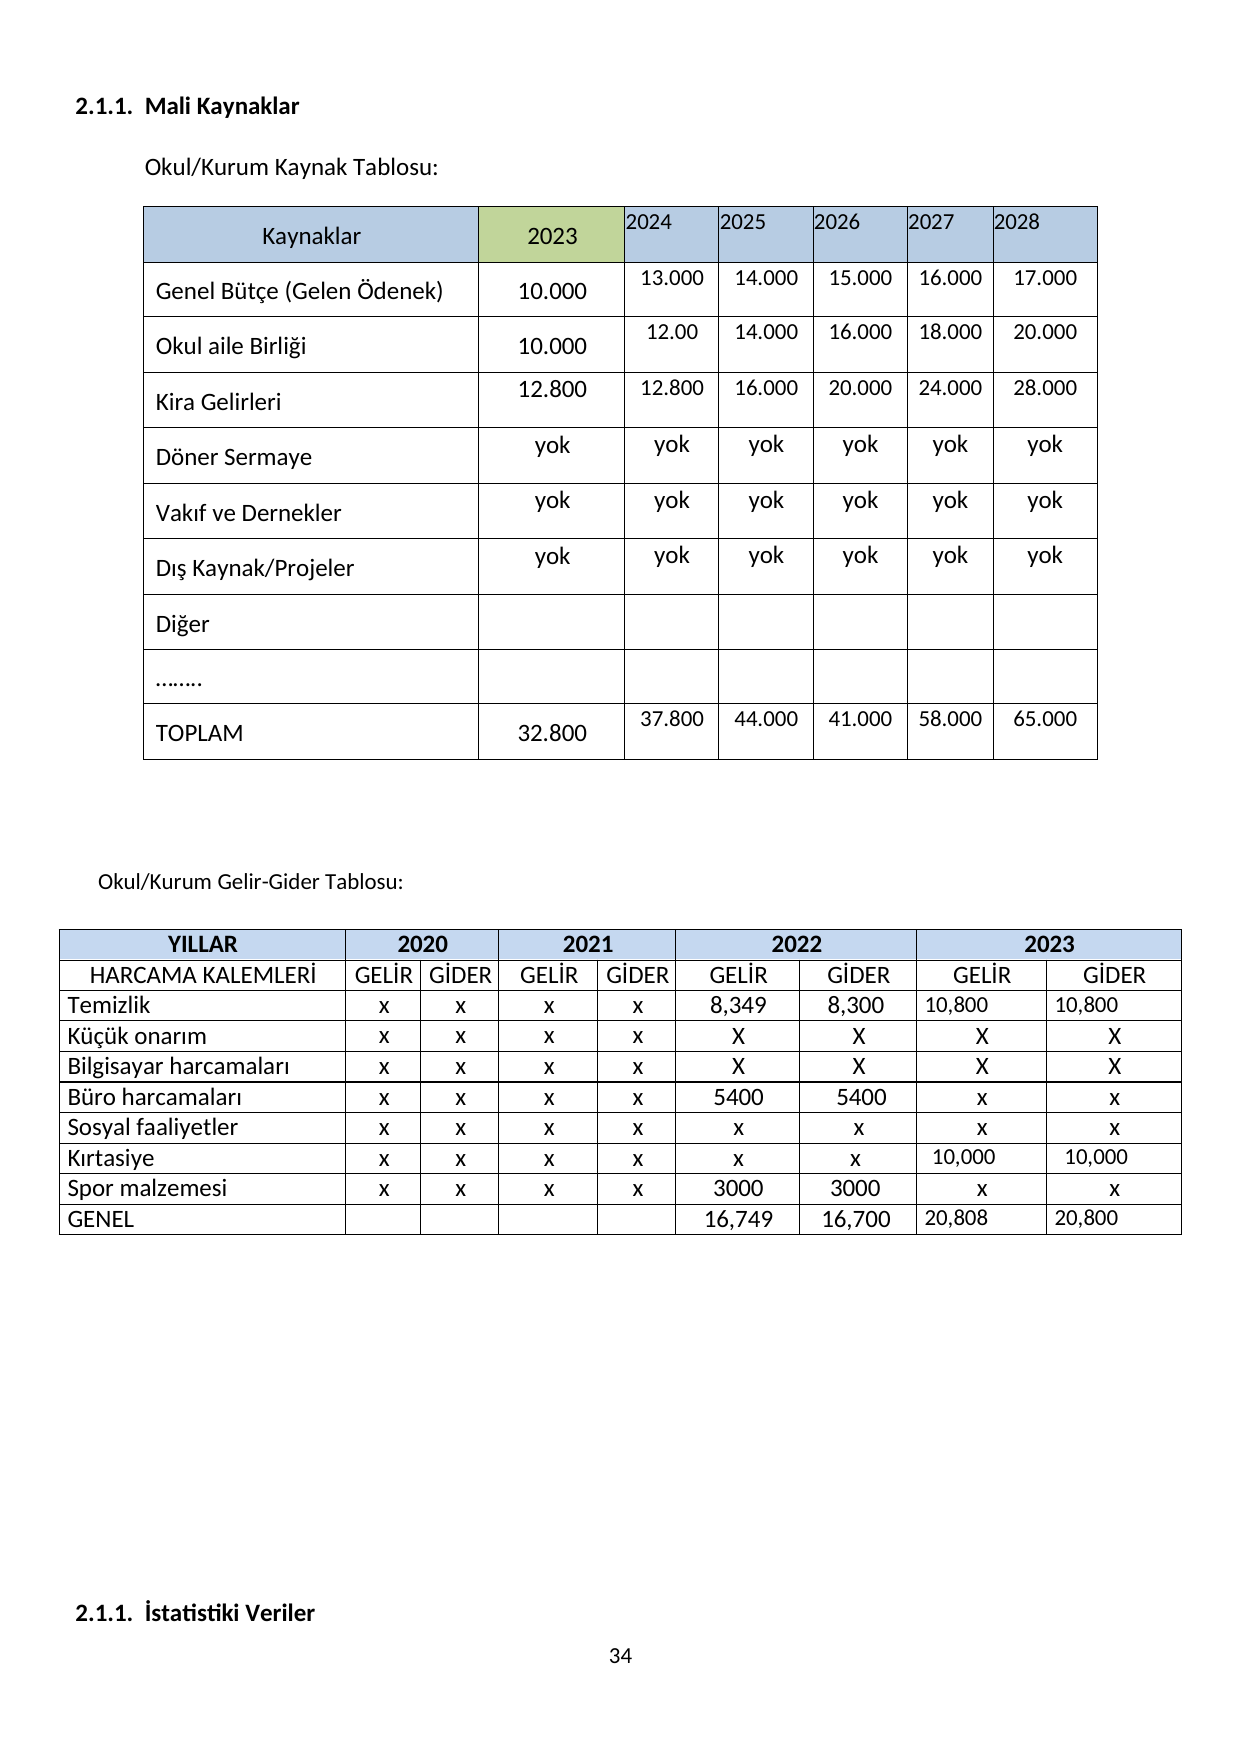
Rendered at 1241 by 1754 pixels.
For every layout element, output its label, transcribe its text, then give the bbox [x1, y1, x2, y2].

table_cell X [917, 1021, 1046, 1051]
table_cell x [598, 1113, 675, 1142]
table_cell yok [908, 484, 993, 538]
table_cell GİDER [1047, 961, 1181, 990]
table_cell yok [908, 539, 993, 594]
table_cell x [421, 1113, 498, 1142]
table_cell x [346, 991, 420, 1020]
table_cell 16,700 [800, 1205, 916, 1234]
table_header 2025 [719, 207, 813, 262]
table_cell x [598, 991, 675, 1020]
table_cell 12.800 [479, 373, 624, 427]
table_cell GİDER [421, 961, 498, 990]
table_cell 13.000 [625, 263, 718, 316]
table_cell x [346, 1021, 420, 1051]
table_cell 8,300 [800, 991, 916, 1020]
table_cell x [598, 1052, 675, 1081]
table_cell [719, 650, 813, 703]
table_cell 14.000 [719, 263, 813, 316]
table_cell GELİR [499, 961, 597, 990]
table_cell 17.000 [994, 263, 1097, 316]
table_cell x [1047, 1083, 1181, 1112]
table_cell x [421, 1174, 498, 1203]
table_cell x [346, 1174, 420, 1203]
table_cell x [676, 1144, 799, 1173]
table_cell 10,800 [1047, 991, 1181, 1020]
table_cell x [800, 1144, 916, 1173]
table_header 2023 [917, 930, 1181, 959]
table_cell yok [479, 539, 624, 594]
table_cell yok [908, 428, 993, 483]
table_cell 44.000 [719, 704, 813, 759]
table_cell 16.000 [719, 373, 813, 427]
table_cell yok [479, 484, 624, 538]
table_cell x [800, 1113, 916, 1142]
table_cell x [346, 1113, 420, 1142]
table_cell [479, 595, 624, 649]
table_cell x [917, 1113, 1046, 1142]
table_cell 28.000 [994, 373, 1097, 427]
table_cell [479, 650, 624, 703]
table_cell yok [814, 484, 907, 538]
table_header 2027 [908, 207, 993, 262]
table_cell [908, 595, 993, 649]
table_cell x [598, 1021, 675, 1051]
table_cell 65.000 [994, 704, 1097, 759]
table_header 2026 [814, 207, 907, 262]
table_cell 12.800 [625, 373, 718, 427]
table_cell 58.000 [908, 704, 993, 759]
table_cell Spor malzemesi [60, 1174, 345, 1203]
table_cell 5400 [676, 1083, 799, 1112]
table_cell x [1047, 1113, 1181, 1142]
subtitle Mali Kaynaklar [75, 90, 1201, 121]
table_cell 18.000 [908, 317, 993, 372]
table_cell GELİR [917, 961, 1046, 990]
table_cell Döner Sermaye [144, 428, 478, 483]
table_cell yok [719, 428, 813, 483]
table_cell 10,000 [1047, 1144, 1181, 1173]
table_header YILLAR [60, 930, 345, 959]
table_cell yok [719, 484, 813, 538]
table_cell [346, 1205, 420, 1234]
table_cell x [499, 991, 597, 1020]
table_cell X [1047, 1021, 1181, 1051]
subtitle İstatistiki Veriler [75, 1597, 1201, 1627]
table_cell x [421, 1083, 498, 1112]
table_cell 41.000 [814, 704, 907, 759]
table_cell [719, 595, 813, 649]
table_cell x [499, 1021, 597, 1051]
table_cell …….. [144, 650, 478, 703]
table_cell yok [719, 539, 813, 594]
table_cell 5400 [800, 1083, 916, 1112]
table_cell x [421, 991, 498, 1020]
table_cell x [421, 1021, 498, 1051]
table_cell 20.000 [814, 373, 907, 427]
table_cell yok [479, 428, 624, 483]
table_cell Kira Gelirleri [144, 373, 478, 427]
table_cell x [598, 1083, 675, 1112]
table_cell x [421, 1144, 498, 1173]
table_cell TOPLAM [144, 704, 478, 759]
table_cell GELİR [346, 961, 420, 990]
table_cell x [499, 1083, 597, 1112]
table_cell x [917, 1083, 1046, 1112]
table_cell 15.000 [814, 263, 907, 316]
table_cell X [800, 1021, 916, 1051]
table_cell Temizlik [60, 991, 345, 1020]
table_cell x [499, 1174, 597, 1203]
table_header 2021 [499, 930, 675, 959]
table_cell 12.00 [625, 317, 718, 372]
table_cell x [499, 1113, 597, 1142]
table_cell x [346, 1144, 420, 1173]
table_cell x [499, 1144, 597, 1173]
table_cell yok [625, 428, 718, 483]
table_cell Diğer [144, 595, 478, 649]
table_cell [994, 595, 1097, 649]
table_cell X [917, 1052, 1046, 1081]
table_cell Bilgisayar harcamaları [60, 1052, 345, 1081]
table_header Kaynaklar [144, 207, 478, 262]
table_cell Sosyal faaliyetler [60, 1113, 345, 1142]
table_cell Genel Bütçe (Gelen Ödenek) [144, 263, 478, 316]
table_cell yok [994, 428, 1097, 483]
table_cell 10,800 [917, 991, 1046, 1020]
table_cell 16.000 [908, 263, 993, 316]
table_cell yok [625, 484, 718, 538]
table_cell x [421, 1052, 498, 1081]
table_cell 10,000 [917, 1144, 1046, 1173]
table_cell [625, 650, 718, 703]
table_cell [994, 650, 1097, 703]
text Okul/Kurum Kaynak Tablosu: [144, 151, 1201, 181]
table_cell GİDER [800, 961, 916, 990]
table_cell [814, 595, 907, 649]
table_cell 14.000 [719, 317, 813, 372]
table_cell 32.800 [479, 704, 624, 759]
table_cell x [499, 1052, 597, 1081]
table_cell Dış Kaynak/Projeler [144, 539, 478, 594]
table_cell X [676, 1021, 799, 1051]
table_cell 24.000 [908, 373, 993, 427]
table_cell Vakıf ve Dernekler [144, 484, 478, 538]
table_cell x [1047, 1174, 1181, 1203]
table_cell 20,800 [1047, 1205, 1181, 1234]
table_cell [499, 1205, 597, 1234]
table_cell 10.000 [479, 317, 624, 372]
table_cell yok [625, 539, 718, 594]
table_cell GELİR [676, 961, 799, 990]
table_cell x [676, 1113, 799, 1142]
table_cell x [598, 1144, 675, 1173]
table_cell 3000 [676, 1174, 799, 1203]
table_cell X [800, 1052, 916, 1081]
table_cell x [346, 1052, 420, 1081]
table_header 2028 [994, 207, 1097, 262]
table_cell yok [994, 484, 1097, 538]
table_cell X [1047, 1052, 1181, 1081]
table_cell 3000 [800, 1174, 916, 1203]
table_header 2022 [676, 930, 916, 959]
table_header 2024 [625, 207, 718, 262]
text Okul/Kurum Gelir-Gider Tablosu: [98, 867, 1201, 895]
table_cell 37.800 [625, 704, 718, 759]
table_cell 20.000 [994, 317, 1097, 372]
table_cell 8,349 [676, 991, 799, 1020]
table_cell x [346, 1083, 420, 1112]
table_cell 16.000 [814, 317, 907, 372]
table_cell [908, 650, 993, 703]
table_cell yok [994, 539, 1097, 594]
table_cell HARCAMA KALEMLERİ [60, 961, 345, 990]
table_cell [598, 1205, 675, 1234]
table_cell x [598, 1174, 675, 1203]
table_cell yok [814, 539, 907, 594]
table_header 2023 [479, 207, 624, 262]
table_cell Kırtasiye [60, 1144, 345, 1173]
table_cell 20,808 [917, 1205, 1046, 1234]
table_cell X [676, 1052, 799, 1081]
table_cell Küçük onarım [60, 1021, 345, 1051]
table_cell 10.000 [479, 263, 624, 316]
table_cell yok [814, 428, 907, 483]
table_header 2020 [346, 930, 498, 959]
table_cell GENEL [60, 1205, 345, 1234]
table_cell Okul aile Birliği [144, 317, 478, 372]
table_cell [814, 650, 907, 703]
table_cell [625, 595, 718, 649]
table_cell Büro harcamaları [60, 1083, 345, 1112]
table_cell [421, 1205, 498, 1234]
table_cell x [917, 1174, 1046, 1203]
table_cell GİDER [598, 961, 675, 990]
table_cell 16,749 [676, 1205, 799, 1234]
